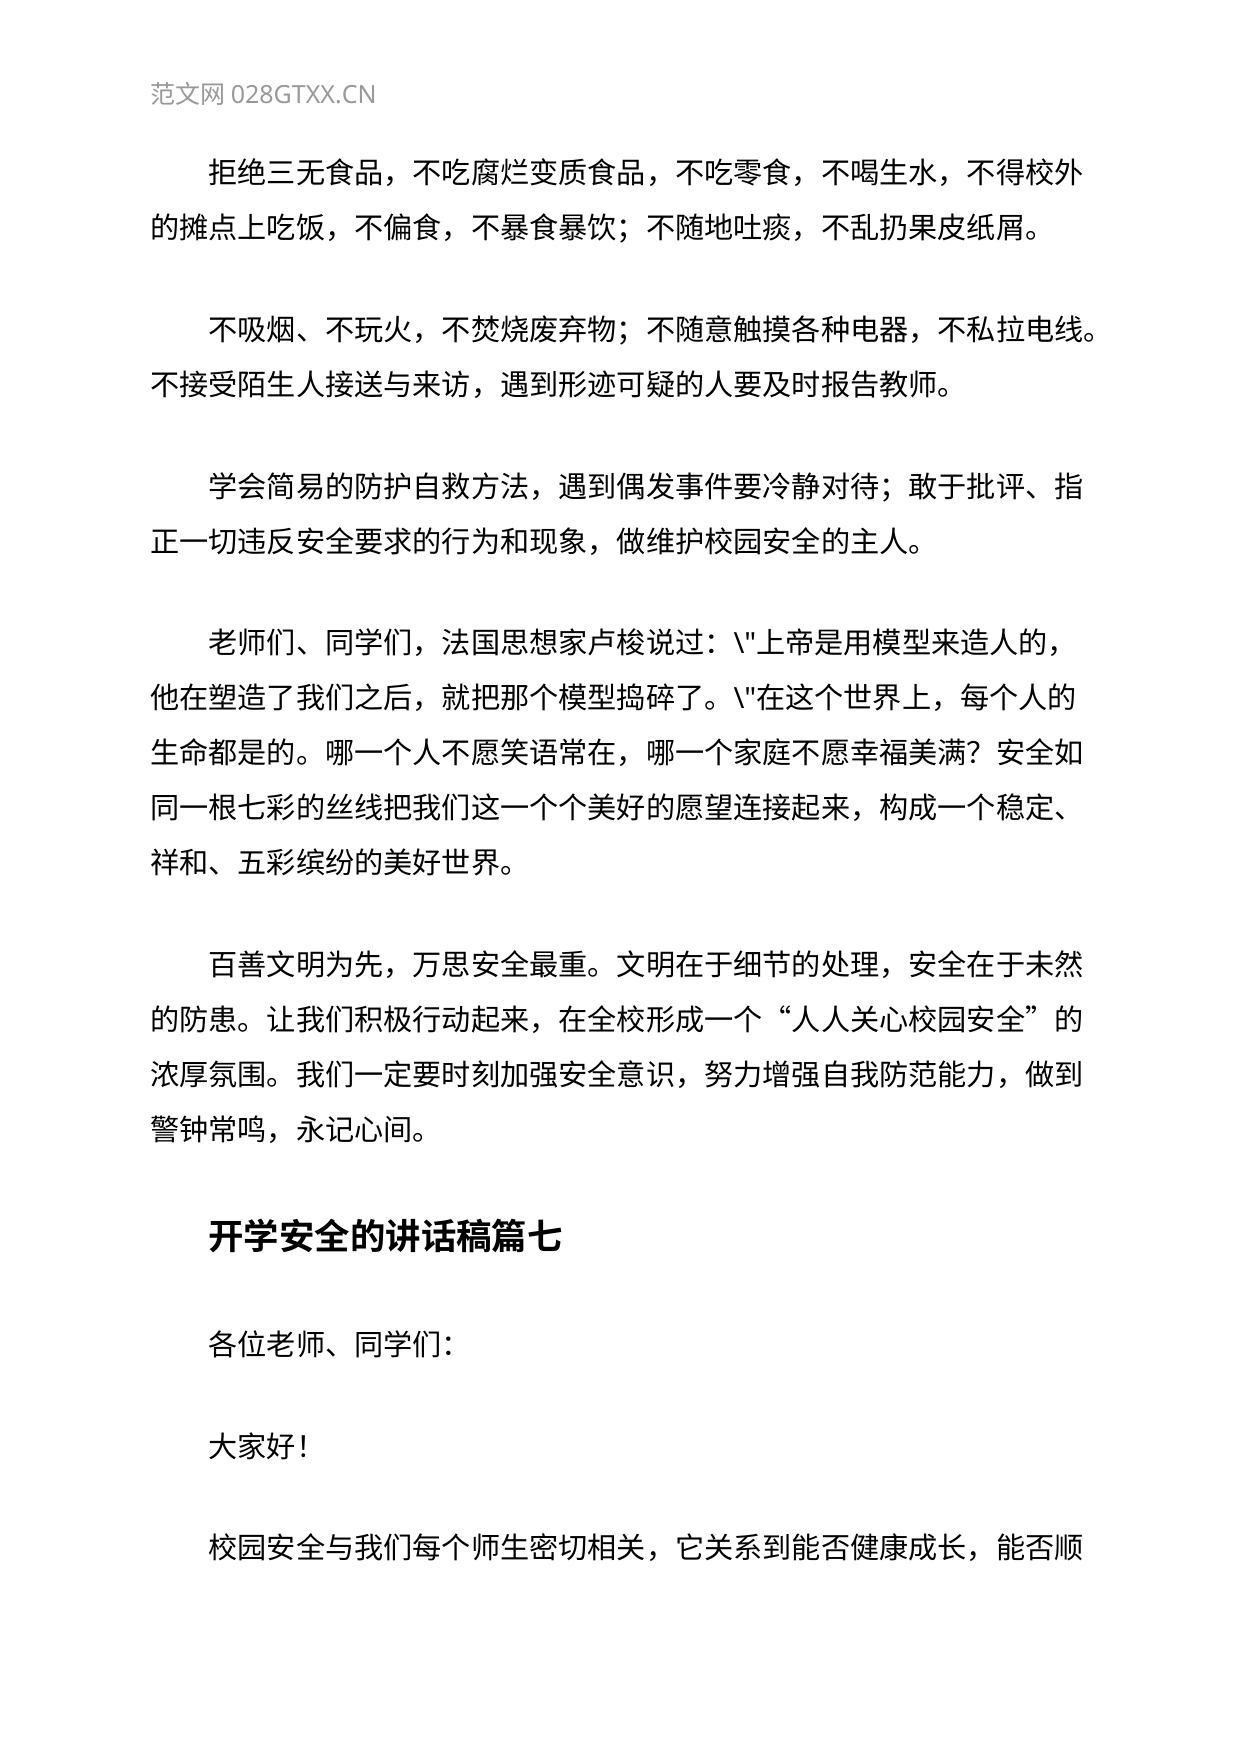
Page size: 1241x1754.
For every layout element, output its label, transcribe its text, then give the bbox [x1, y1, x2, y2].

text 学会简易的防护自救方法，遇到偶发事件要冷静对待；敢于批评、指正一切违反安全要求的行为和现象，做维护校园安全的主人。 [150, 463, 1090, 561]
text 大家好！ [150, 1423, 1090, 1466]
text 老师们、同学们，法国思想家卢梭说过：\"上帝是用模型来造人的，他在塑造了我们之后，就把那个模型捣碎了。\"在这个世界上，每个人的生命都是的。哪一个人不愿笑语常在，哪一个家庭不愿幸福美满？安全如同一根七彩的丝线把我们这一个个美好的愿望连接起来，构成一个稳定、祥和、五彩缤纷的美好世界。 [150, 620, 1090, 882]
text 不吸烟、不玩火，不焚烧废弃物；不随意触摸各种电器，不私拉电线。不接受陌生人接送与来访，遇到形迹可疑的人要及时报告教师。 [150, 307, 1090, 404]
text 开学安全的讲话稿篇七 [150, 1208, 1090, 1259]
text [150, 1525, 1090, 1567]
text 百善文明为先，万思安全最重。文明在于细节的处理，安全在于未然的防患。让我们积极行动起来，在全校形成一个“人人关心校园安全”的浓厚氛围。我们一定要时刻加强安全意识，努力增强自我防范能力，做到警钟常鸣，永记心间。 [150, 942, 1090, 1148]
text 各位老师、同学们： [150, 1321, 1090, 1364]
text 拒绝三无食品，不吃腐烂变质食品，不吃零食，不喝生水，不得校外的摊点上吃饭，不偏食，不暴食暴饮；不随地吐痰，不乱扔果皮纸屑。 [150, 150, 1090, 247]
